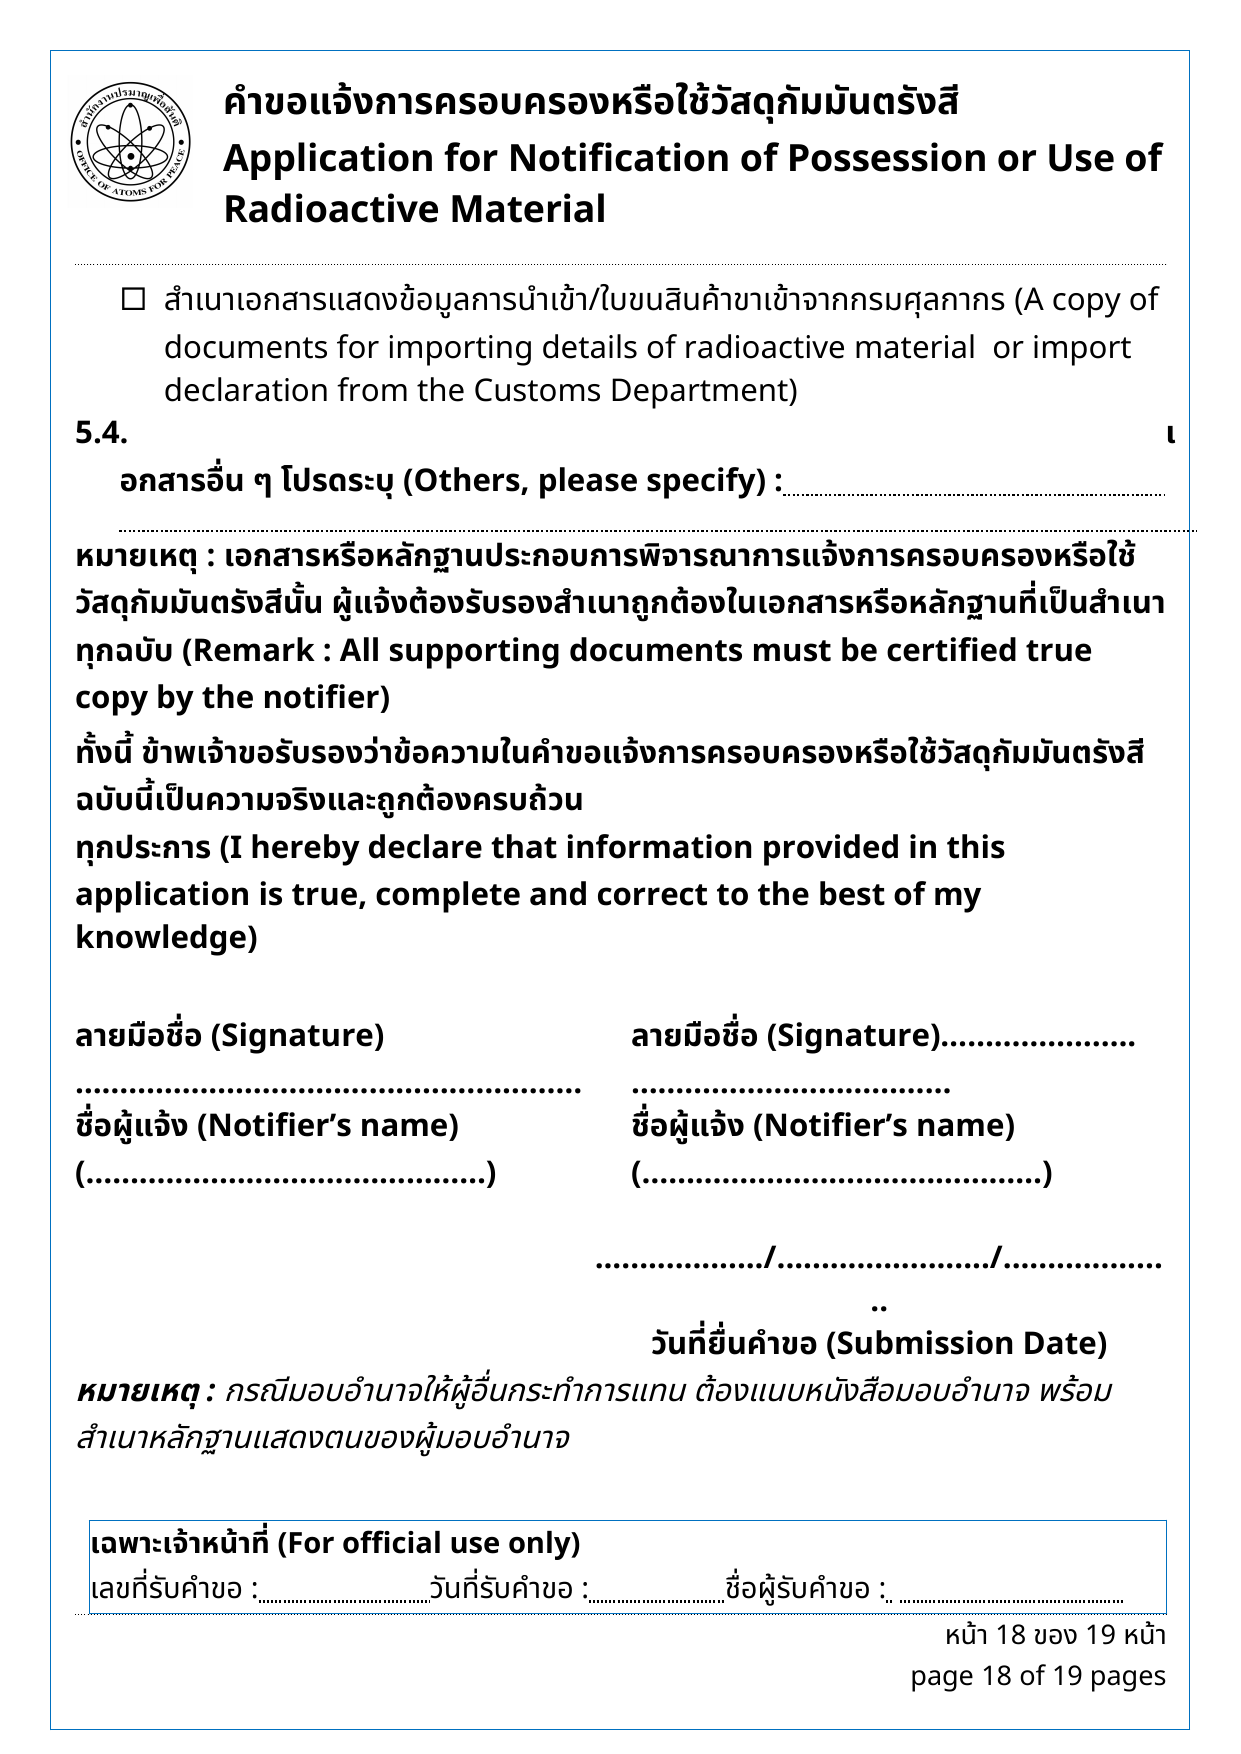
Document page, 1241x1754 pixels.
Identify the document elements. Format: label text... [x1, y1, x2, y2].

text วันที่ยื่นคำขอ (Submission Date) [592, 1321, 1166, 1368]
list สำเนาเอกสารแสดงข้อมูลการนำเข้า/ใบขนสินค้าขาเข้าจากกรมศุลกากร (A copy of documents for importing details of radioactive material or import declaration from the Customs Department) [119, 277, 1166, 410]
table_header ลายมือชื่อ (Signature)………………………………………………… ชื่อผู้แจ้ง (Notifier’s name) (………………………………………) [75, 1013, 619, 1235]
table_header ลายมือชื่อ (Signature)………………….……………………………… ชื่อผู้แจ้ง (Notifier’s name) (………………………………………) [620, 1013, 1164, 1235]
text .................../......................../.................... [592, 1235, 1166, 1321]
picture [67, 75, 193, 208]
text ทั้งนี้ ข้าพเจ้าขอรับรองว่าข้อความในคำขอแจ้งการครอบครองหรือใช้วัสดุกัมมันตรังสีฉบับนี้เป็นความจริงและถูกต้องครบถ้วน ทุกประการ (I hereby declare that information provided in this application is true, complete and correct to the best of my knowledge) [75, 730, 1166, 957]
text หมายเหตุ : เอกสารหรือหลักฐานประกอบการพิจารณาการแจ้งการครอบครองหรือใช้วัสดุกัมมันตรังสีนั้น ผู้แจ้งต้องรับรองสำเนาถูกต้องในเอกสารหรือหลักฐานที่เป็นสำเนาทุกฉบับ (Remark : All supporting documents must be certified true copy by the notifier) [75, 533, 1166, 718]
list เอกสารอื่น ๆ โปรดระบุ (Others, please specify) : [75, 410, 1166, 505]
